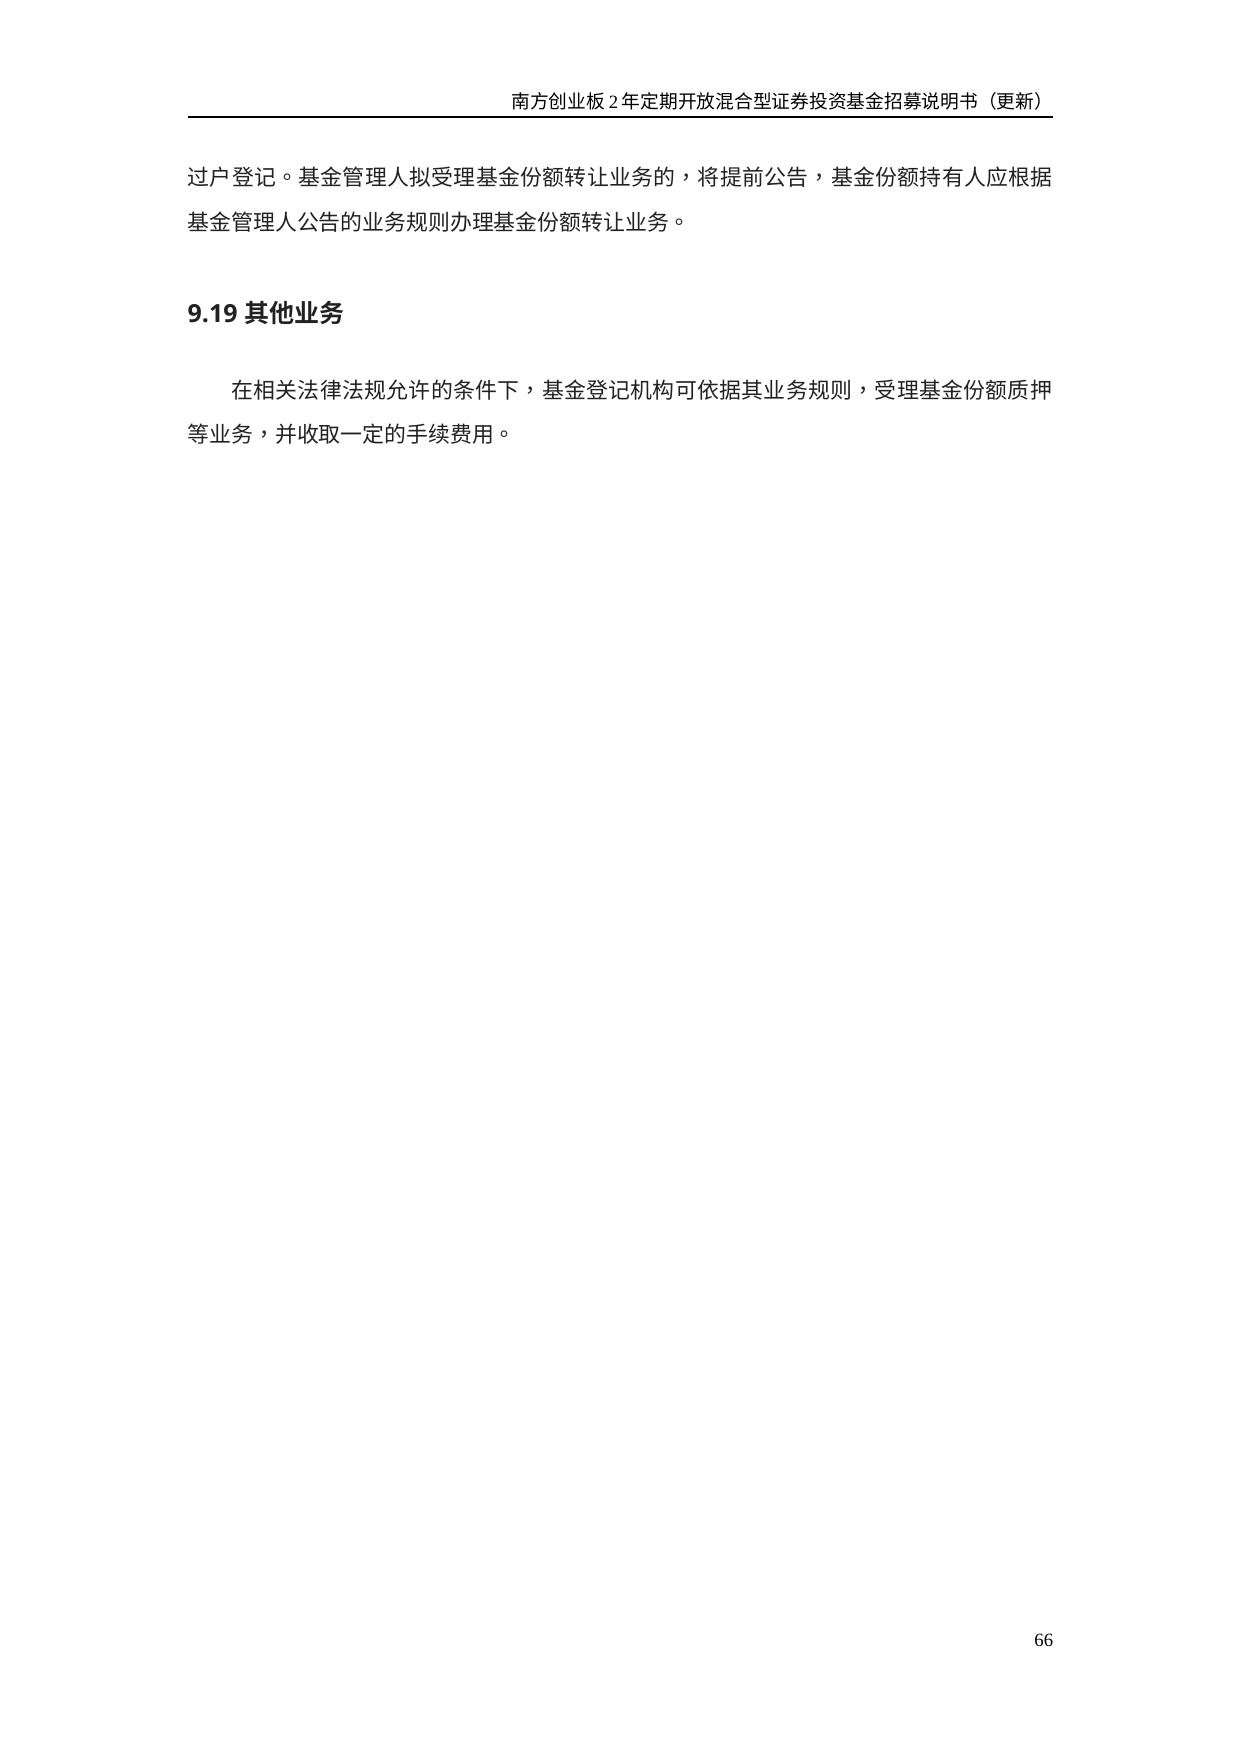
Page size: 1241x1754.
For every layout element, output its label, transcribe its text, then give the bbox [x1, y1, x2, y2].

text 在相关法律法规允许的条件下，基金登记机构可依据其业务规则，受理基金份额质押等业务，并收取一定的手续费用。 [187, 375, 1053, 449]
text 9.19 其他业务 [187, 281, 1053, 346]
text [187, 162, 1053, 236]
